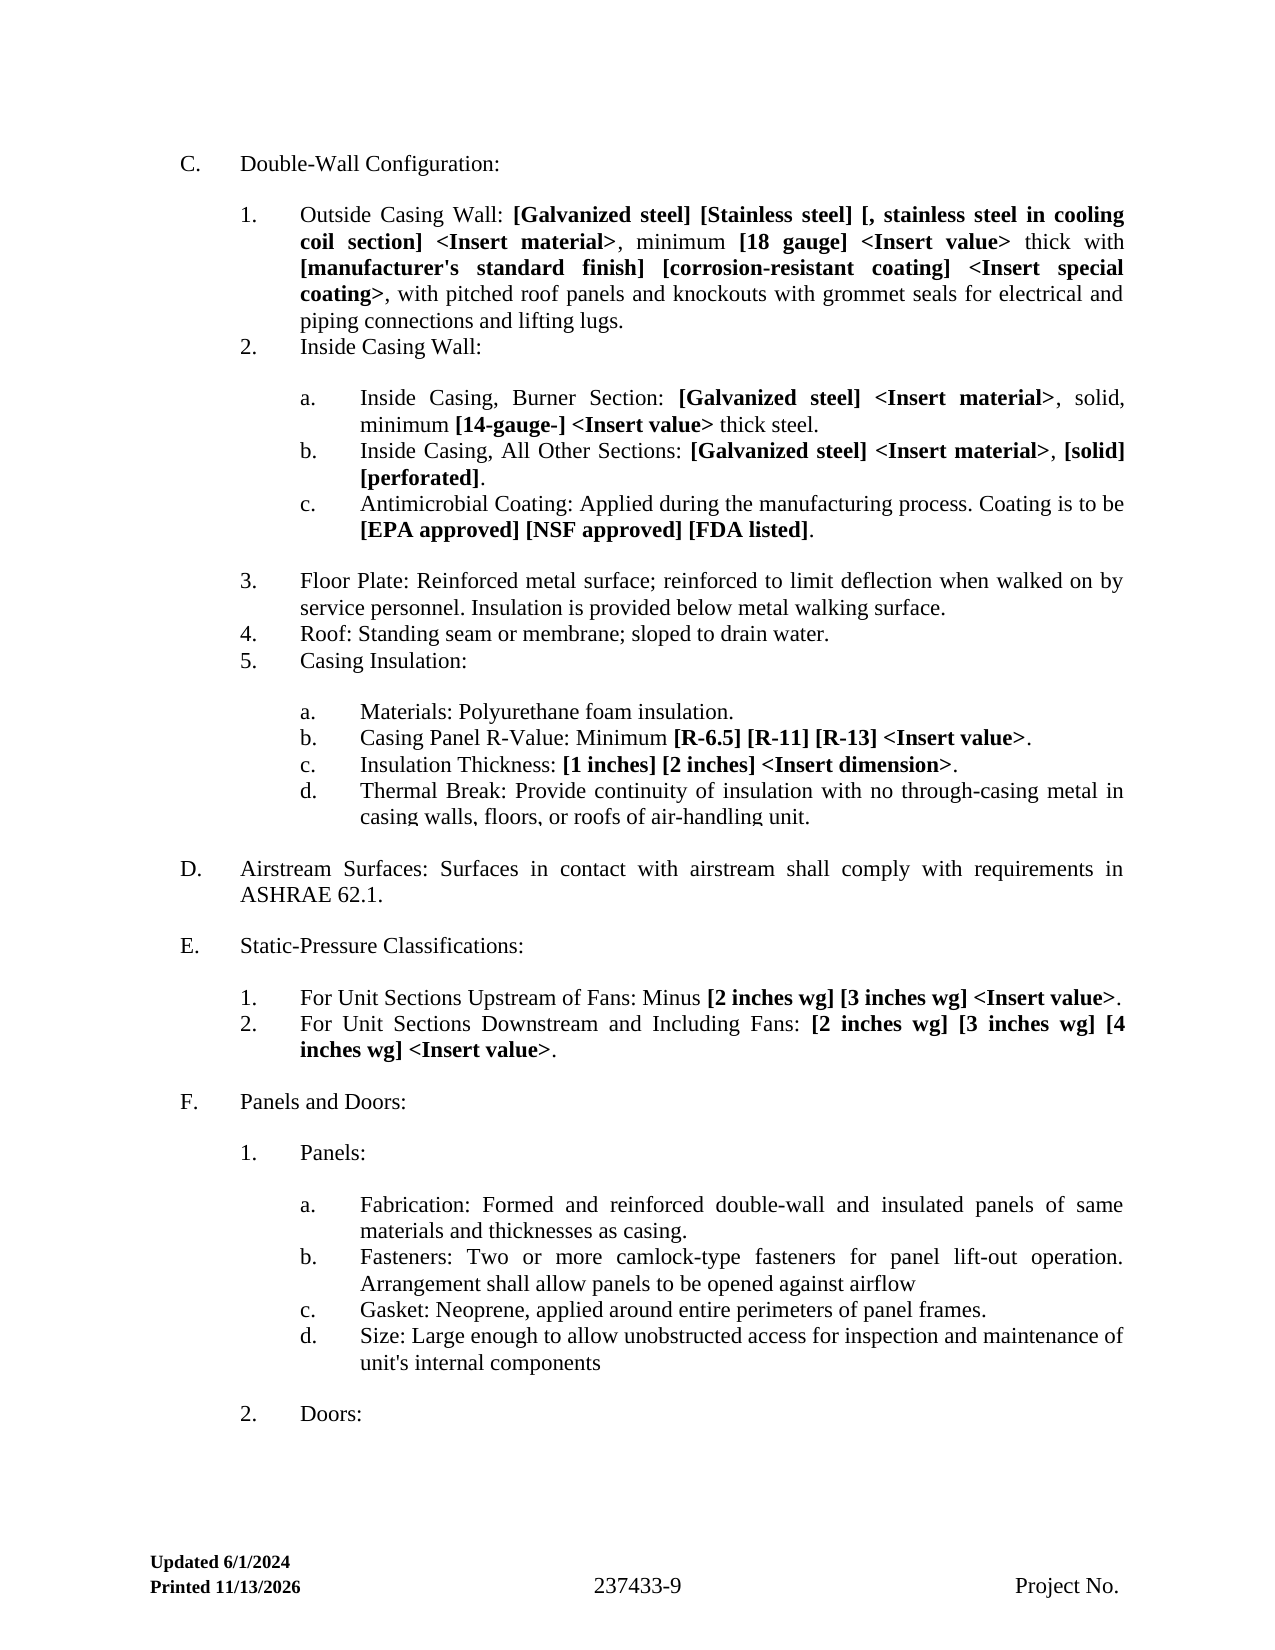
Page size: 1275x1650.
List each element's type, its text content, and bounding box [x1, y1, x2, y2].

text Casing Insulation: [240, 647, 1125, 673]
text Casing Panel R-Value: Minimum [R-6.5] [R-11] [R-13] <Insert value>. [300, 724, 1125, 751]
text Panels and Doors: [180, 1088, 1125, 1114]
text Fabrication: Formed and reinforced double-wall and insulated panels of same materials and thicknesses as casing. [300, 1191, 1125, 1243]
text Outside Casing Wall: [Galvanized steel] [Stainless steel] [, stainless steel in cooling coil section] <Insert material>, minimum [18 gauge] <Insert value> thick with [manufacturer's standard finish] [corrosion-resistant coating] <Insert special coating>, with pitched roof panels and knockouts with grommet seals for electrical and piping connections and lifting lugs. [240, 201, 1125, 333]
text Materials: Polyurethane foam insulation. [300, 698, 1125, 724]
text Size: Large enough to allow unobstructed access for inspection and maintenance of unit's internal components [300, 1322, 1125, 1375]
text Inside Casing, Burner Section: [Galvanized steel] <Insert material>, solid, minimum [14-gauge-] <Insert value> thick steel. [300, 384, 1125, 437]
text Insulation Thickness: [1 inches] [2 inches] <Insert dimension>. [300, 751, 1125, 777]
text Thermal Break: Provide continuity of insulation with no through-casing metal in casing walls, floors, or roofs of air-handling unit. [300, 777, 1125, 826]
text Floor Plate: Reinforced metal surface; reinforced to limit deflection when walked on by service personnel. Insulation is provided below metal walking surface. [240, 568, 1125, 620]
text Doors: [240, 1400, 1125, 1426]
text For Unit Sections Upstream of Fans: Minus [2 inches wg] [3 inches wg] <Insert value>. [240, 984, 1125, 1010]
text Antimicrobial Coating: Applied during the manufacturing process. Coating is to be [EPA approved] [NSF approved] [FDA listed]. [300, 490, 1125, 543]
text Static-Pressure Classifications: [180, 932, 1125, 959]
text Roof: Standing seam or membrane; sloped to drain water. [240, 620, 1125, 647]
text Gasket: Neoprene, applied around entire perimeters of panel frames. [300, 1296, 1125, 1322]
text Airstream Surfaces: Surfaces in contact with airstream shall comply with requirements in ASHRAE 62.1. [180, 855, 1125, 907]
text Inside Casing, All Other Sections: [Galvanized steel] <Insert material>, [solid] [perforated]. [300, 437, 1125, 490]
text Panels: [240, 1139, 1125, 1166]
text Double-Wall Configuration: [180, 150, 1125, 176]
text Inside Casing Wall: [240, 333, 1125, 359]
text For Unit Sections Downstream and Including Fans: [2 inches wg] [3 inches wg] [4 inches wg] <Insert value>. [240, 1010, 1125, 1063]
text Fasteners: Two or more camlock-type fasteners for panel lift-out operation. Arrangement shall allow panels to be opened against airflow [300, 1243, 1125, 1296]
